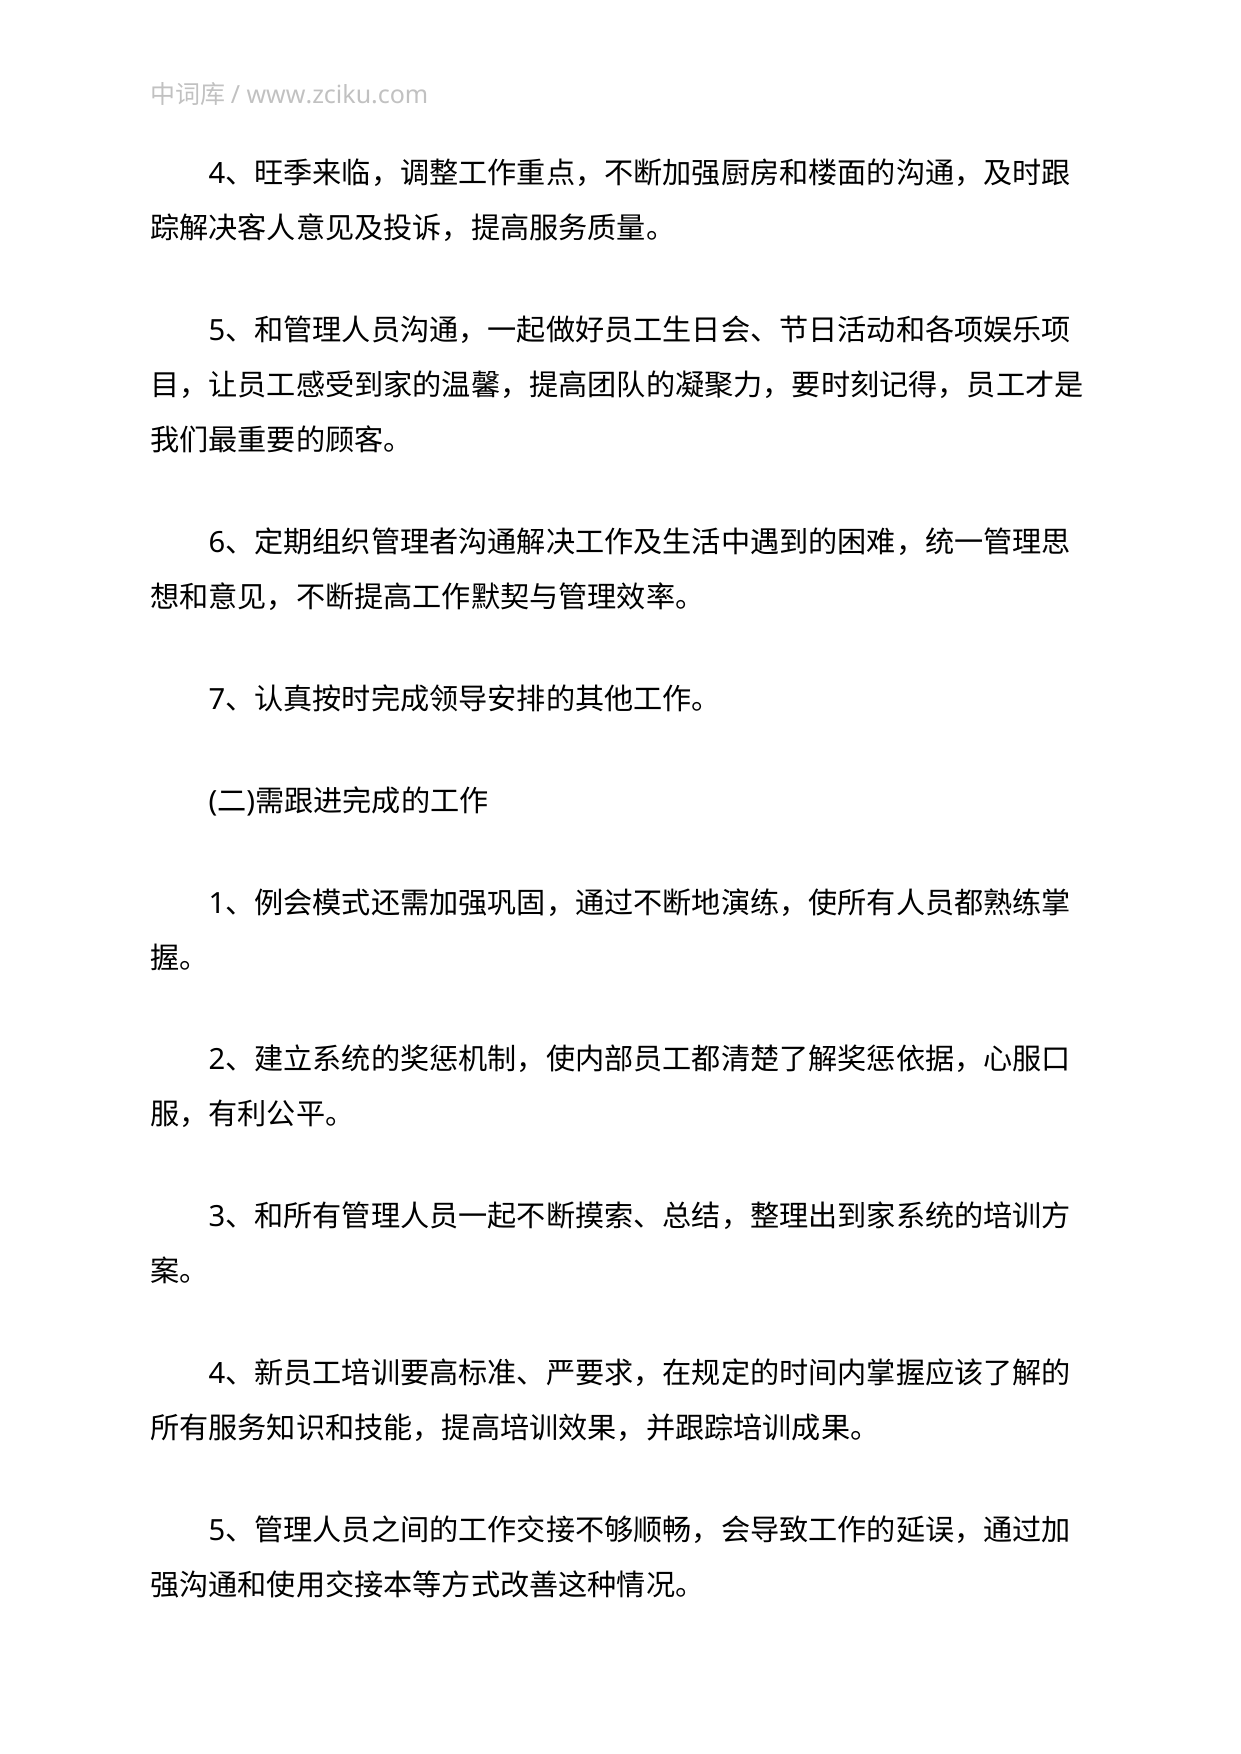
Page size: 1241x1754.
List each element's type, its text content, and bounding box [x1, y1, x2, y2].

text 5、和管理人员沟通，一起做好员工生日会、节日活动和各项娱乐项目，让员工感受到家的温馨，提高团队的凝聚力，要时刻记得，员工才是我们最重要的顾客。 [150, 307, 1090, 459]
text 2、建立系统的奖惩机制，使内部员工都清楚了解奖惩依据，心服口服，有利公平。 [150, 1036, 1090, 1133]
text 7、认真按时完成领导安排的其他工作。 [150, 675, 1090, 718]
text 6、定期组织管理者沟通解决工作及生活中遇到的困难，统一管理思想和意见，不断提高工作默契与管理效率。 [150, 518, 1090, 616]
text 5、管理人员之间的工作交接不够顺畅，会导致工作的延误，通过加强沟通和使用交接本等方式改善这种情况。 [150, 1506, 1090, 1603]
text (二)需跟进完成的工作 [150, 777, 1090, 819]
text 1、例会模式还需加强巩固，通过不断地演练，使所有人员都熟练掌握。 [150, 879, 1090, 976]
text 4、旺季来临，调整工作重点，不断加强厨房和楼面的沟通，及时跟踪解决客人意见及投诉，提高服务质量。 [150, 150, 1090, 247]
text 3、和所有管理人员一起不断摸索、总结，整理出到家系统的培训方案。 [150, 1193, 1090, 1290]
text 4、新员工培训要高标准、严要求，在规定的时间内掌握应该了解的所有服务知识和技能，提高培训效果，并跟踪培训成果。 [150, 1349, 1090, 1447]
